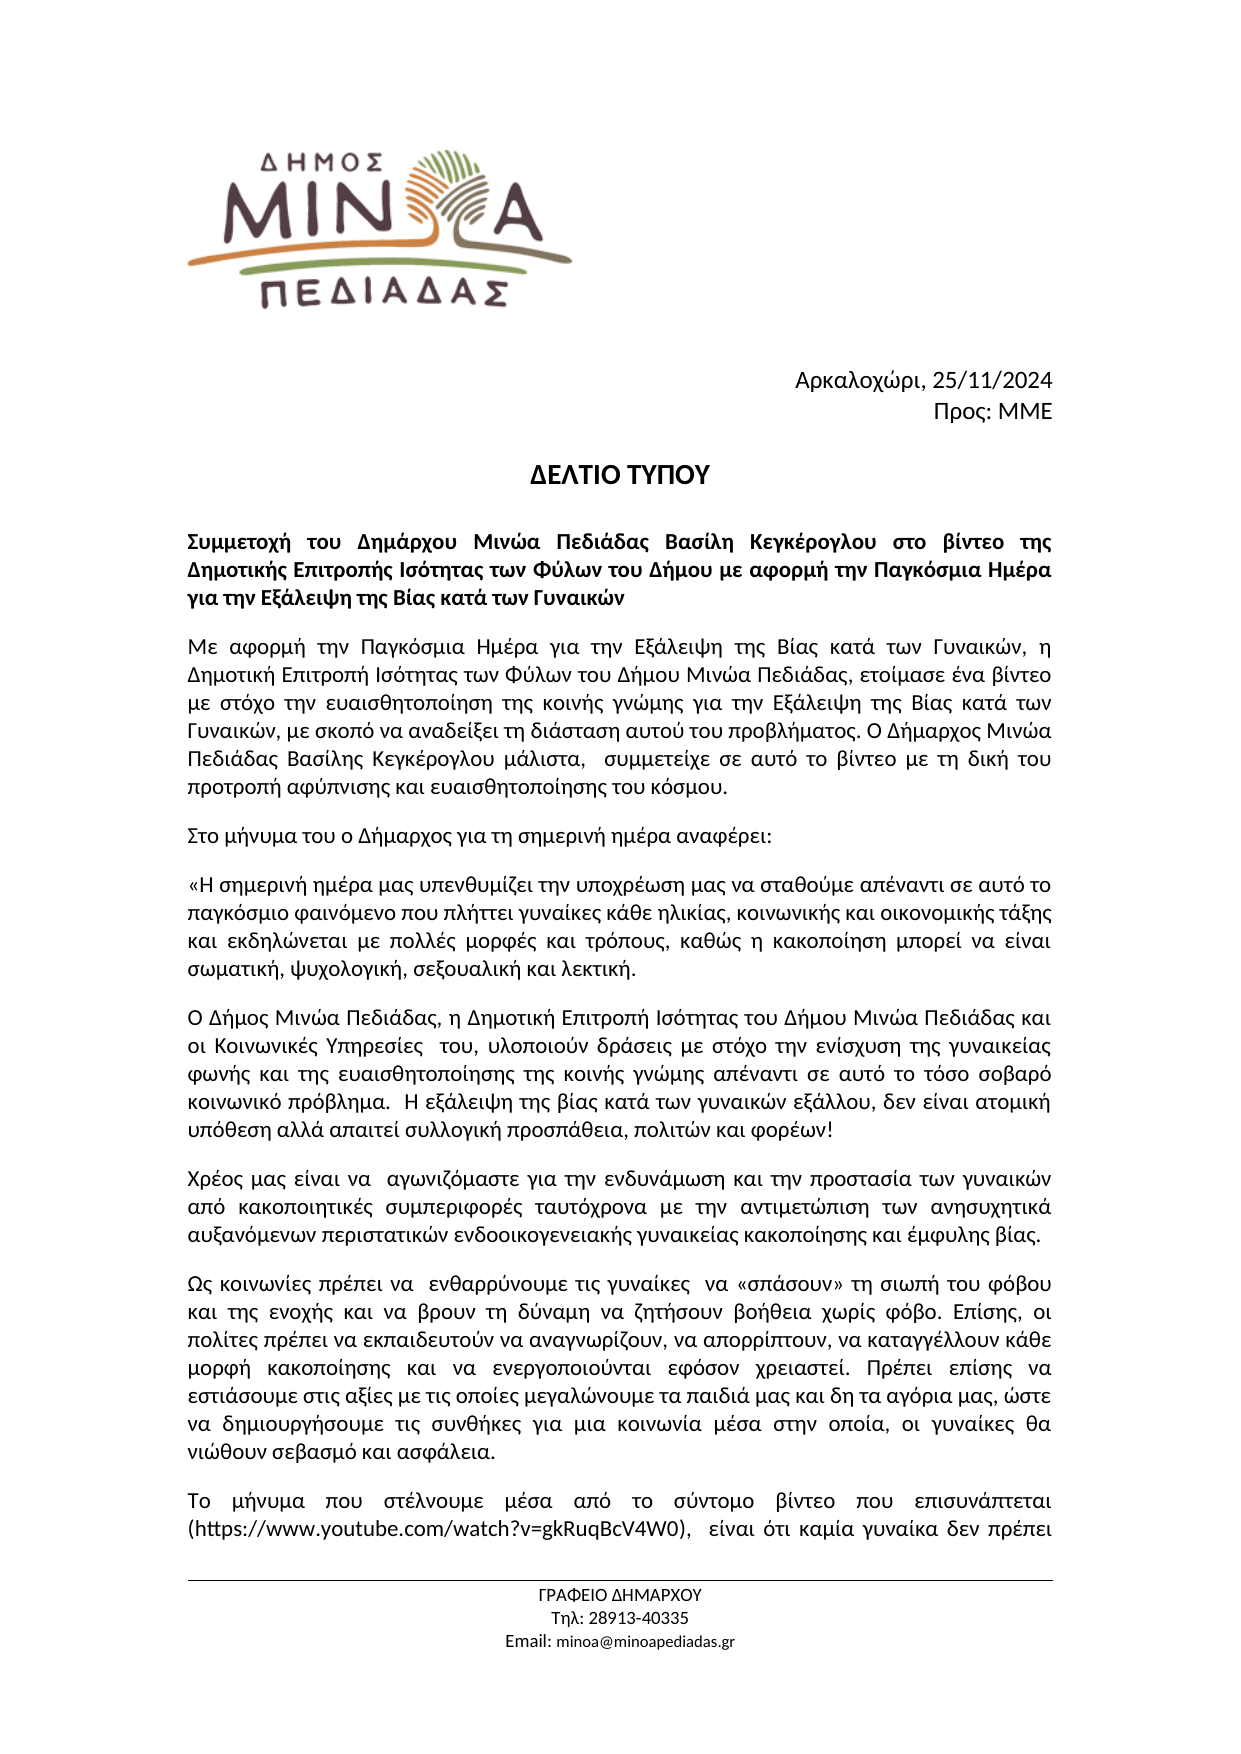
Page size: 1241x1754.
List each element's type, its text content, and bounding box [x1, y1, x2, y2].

text Αρκαλοχώρι, 25/11/2024 [187, 364, 1053, 395]
text ΔΕΛΤΙΟ ΤΥΠΟΥ [187, 456, 1053, 492]
text Προς: ΜΜΕ [187, 395, 1053, 426]
text Ως κοινωνίες πρέπει να ενθαρρύνουμε τις γυναίκες να «σπάσουν» τη σιωπή του φόβου και της ενοχής και να βρουν τη δύναμη να ζητήσουν βοήθεια χωρίς φόβο. Επίσης, οι πολίτες πρέπει να εκπαιδευτούν να αναγνωρίζουν, να απορρίπτουν, να καταγγέλλουν κάθε μορφή κακοποίησης και να ενεργοποιούνται εφόσον χρειαστεί. Πρέπει επίσης να εστιάσουμε στις αξίες με τις οποίες μεγαλώνουμε τα παιδιά μας και δη τα αγόρια μας, ώστε να δημιουργήσουμε τις συνθήκες για μια κοινωνία μέσα στην οποία, οι γυναίκες θα νιώθουν σεβασμό και ασφάλεια. [187, 1269, 1053, 1465]
text Στο μήνυμα του ο Δήμαρχος για τη σημερινή ημέρα αναφέρει: [187, 821, 1053, 849]
text Ο Δήμος Μινώα Πεδιάδας, η Δημοτική Επιτροπή Ισότητας του Δήμου Μινώα Πεδιάδας και οι Κοινωνικές Υπηρεσίες του, υλοποιούν δράσεις με στόχο την ενίσχυση της γυναικείας φωνής και της ευαισθητοποίησης της κοινής γνώμης απέναντι σε αυτό το τόσο σοβαρό κοινωνικό πρόβλημα. Η εξάλειψη της βίας κατά των γυναικών εξάλλου, δεν είναι ατομική υπόθεση αλλά απαιτεί συλλογική προσπάθεια, πολιτών και φορέων! [187, 1003, 1053, 1143]
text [187, 1486, 1053, 1542]
text Συμμετοχή του Δημάρχου Μινώα Πεδιάδας Βασίλη Κεγκέρογλου στο βίντεο της Δημοτικής Επιτροπής Ισότητας των Φύλων του Δήμου με αφορμή την Παγκόσμια Ημέρα για την Εξάλειψη της Βίας κατά των Γυναικών [187, 527, 1053, 611]
text «Η σημερινή ημέρα μας υπενθυμίζει την υποχρέωση μας να σταθούμε απέναντι σε αυτό το παγκόσμιο φαινόμενο που πλήττει γυναίκες κάθε ηλικίας, κοινωνικής και οικονομικής τάξης και εκδηλώνεται με πολλές μορφές και τρόπους, καθώς η κακοποίηση μπορεί να είναι σωματική, ψυχολογική, σεξουαλική και λεκτική. [187, 870, 1053, 982]
picture [187, 150, 573, 309]
text Χρέος μας είναι να αγωνιζόμαστε για την ενδυνάμωση και την προστασία των γυναικών από κακοποιητικές συμπεριφορές ταυτόχρονα με την αντιμετώπιση των ανησυχητικά αυξανόμενων περιστατικών ενδοοικογενειακής γυναικείας κακοποίησης και έμφυλης βίας. [187, 1164, 1053, 1248]
text Με αφορμή την Παγκόσμια Ημέρα για την Εξάλειψη της Βίας κατά των Γυναικών, η Δημοτική Επιτροπή Ισότητας των Φύλων του Δήμου Μινώα Πεδιάδας, ετοίμασε ένα βίντεο με στόχο την ευαισθητοποίηση της κοινής γνώμης για την Εξάλειψη της Βίας κατά των Γυναικών, με σκοπό να αναδείξει τη διάσταση αυτού του προβλήματος. Ο Δήμαρχος Μινώα Πεδιάδας Βασίλης Κεγκέρογλου μάλιστα, συμμετείχε σε αυτό το βίντεο με τη δική του προτροπή αφύπνισης και ευαισθητοποίησης του κόσμου. [187, 632, 1053, 800]
